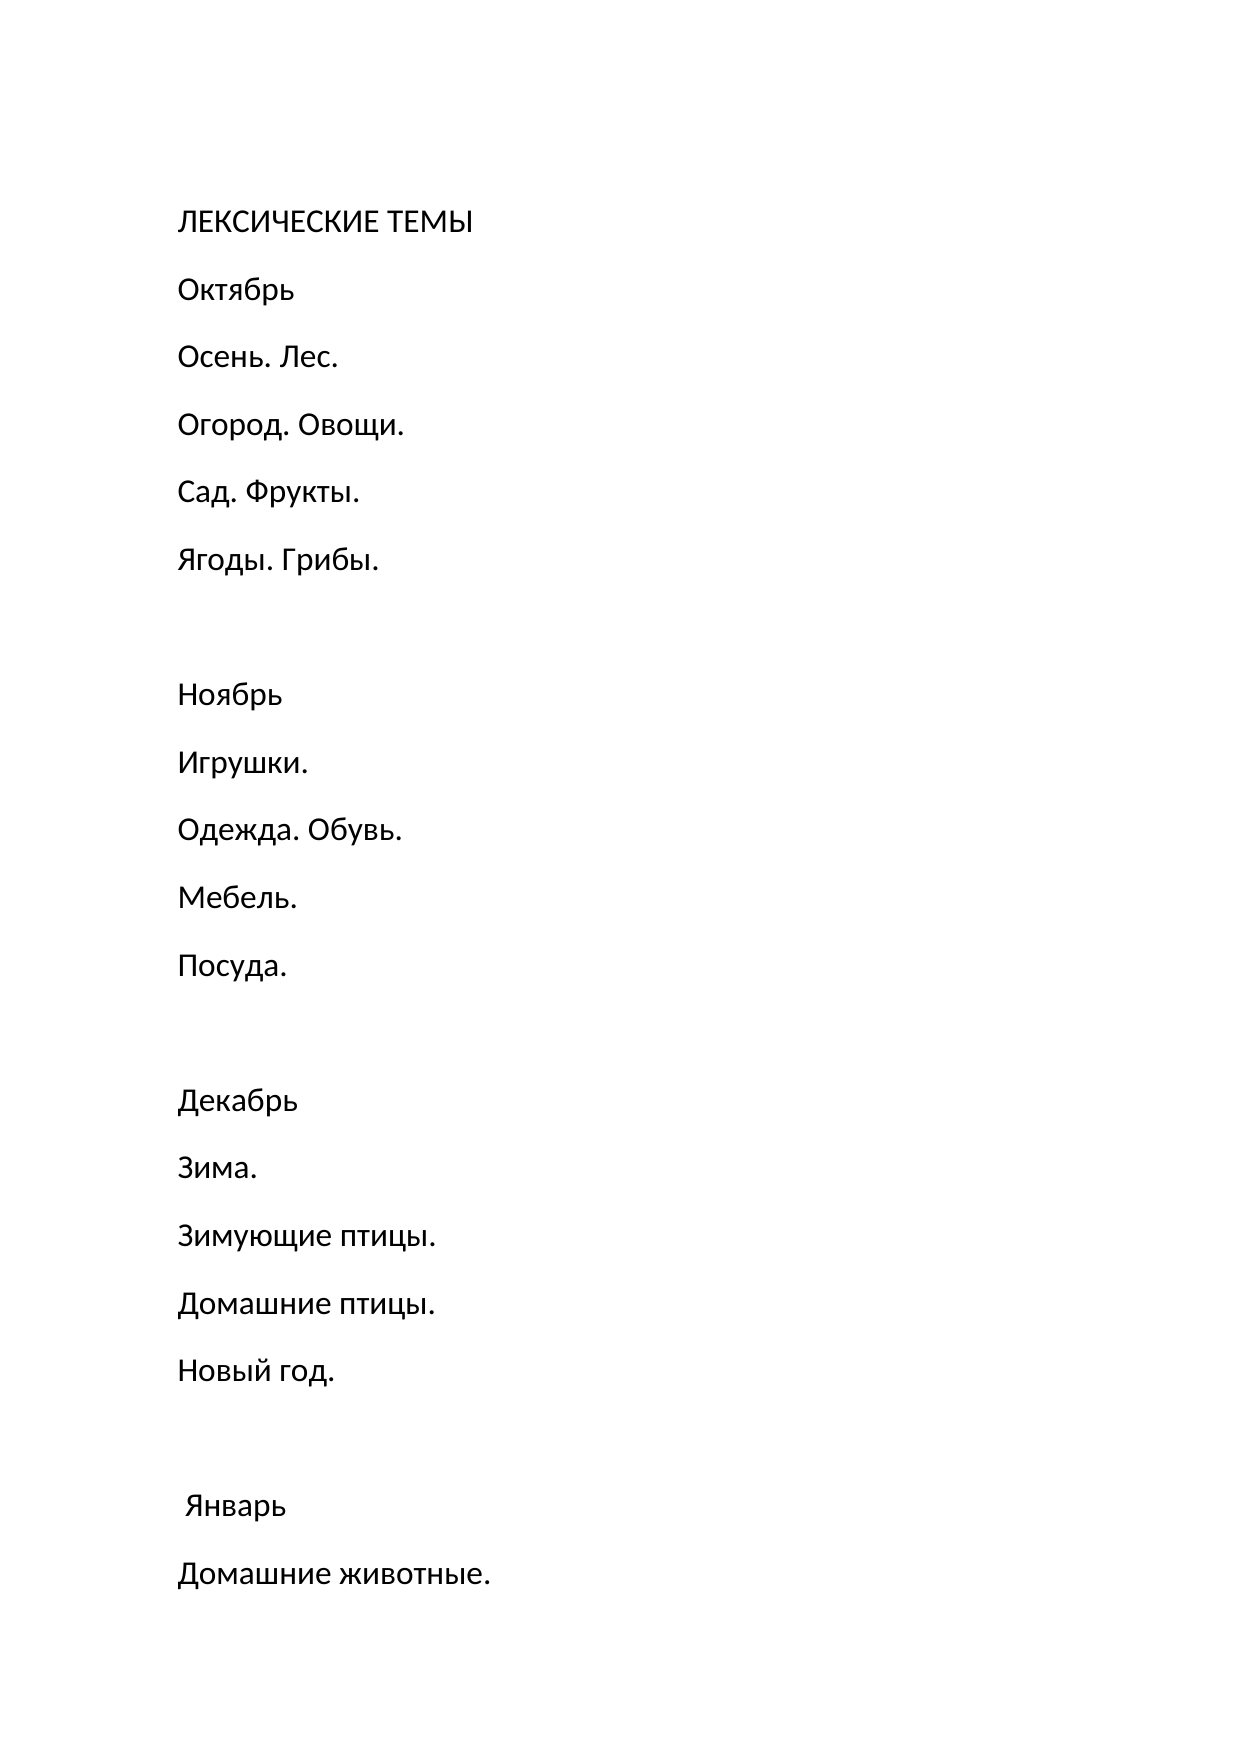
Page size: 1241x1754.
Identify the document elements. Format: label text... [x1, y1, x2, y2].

text Ноябрь [177, 673, 1152, 714]
text Январь [177, 1484, 1152, 1525]
text Октябрь [177, 268, 1152, 308]
text Зимующие птицы. [177, 1214, 1152, 1255]
text Посуда. [177, 944, 1152, 984]
text Сад. Фрукты. [177, 470, 1152, 511]
text Мебель. [177, 876, 1152, 917]
text Ягоды. Грибы. [177, 538, 1152, 579]
text Одежда. Обувь. [177, 808, 1152, 849]
text Декабрь [177, 1079, 1152, 1119]
text Игрушки. [177, 741, 1152, 782]
text Огород. Овощи. [177, 403, 1152, 443]
text ЛЕКСИЧЕСКИЕ ТЕМЫ [177, 200, 1152, 241]
text Новый год. [177, 1349, 1152, 1390]
text Домашние животные. [177, 1552, 1152, 1593]
text Зима. [177, 1146, 1152, 1187]
text Осень. Лес. [177, 335, 1152, 376]
text Домашние птицы. [177, 1282, 1152, 1322]
